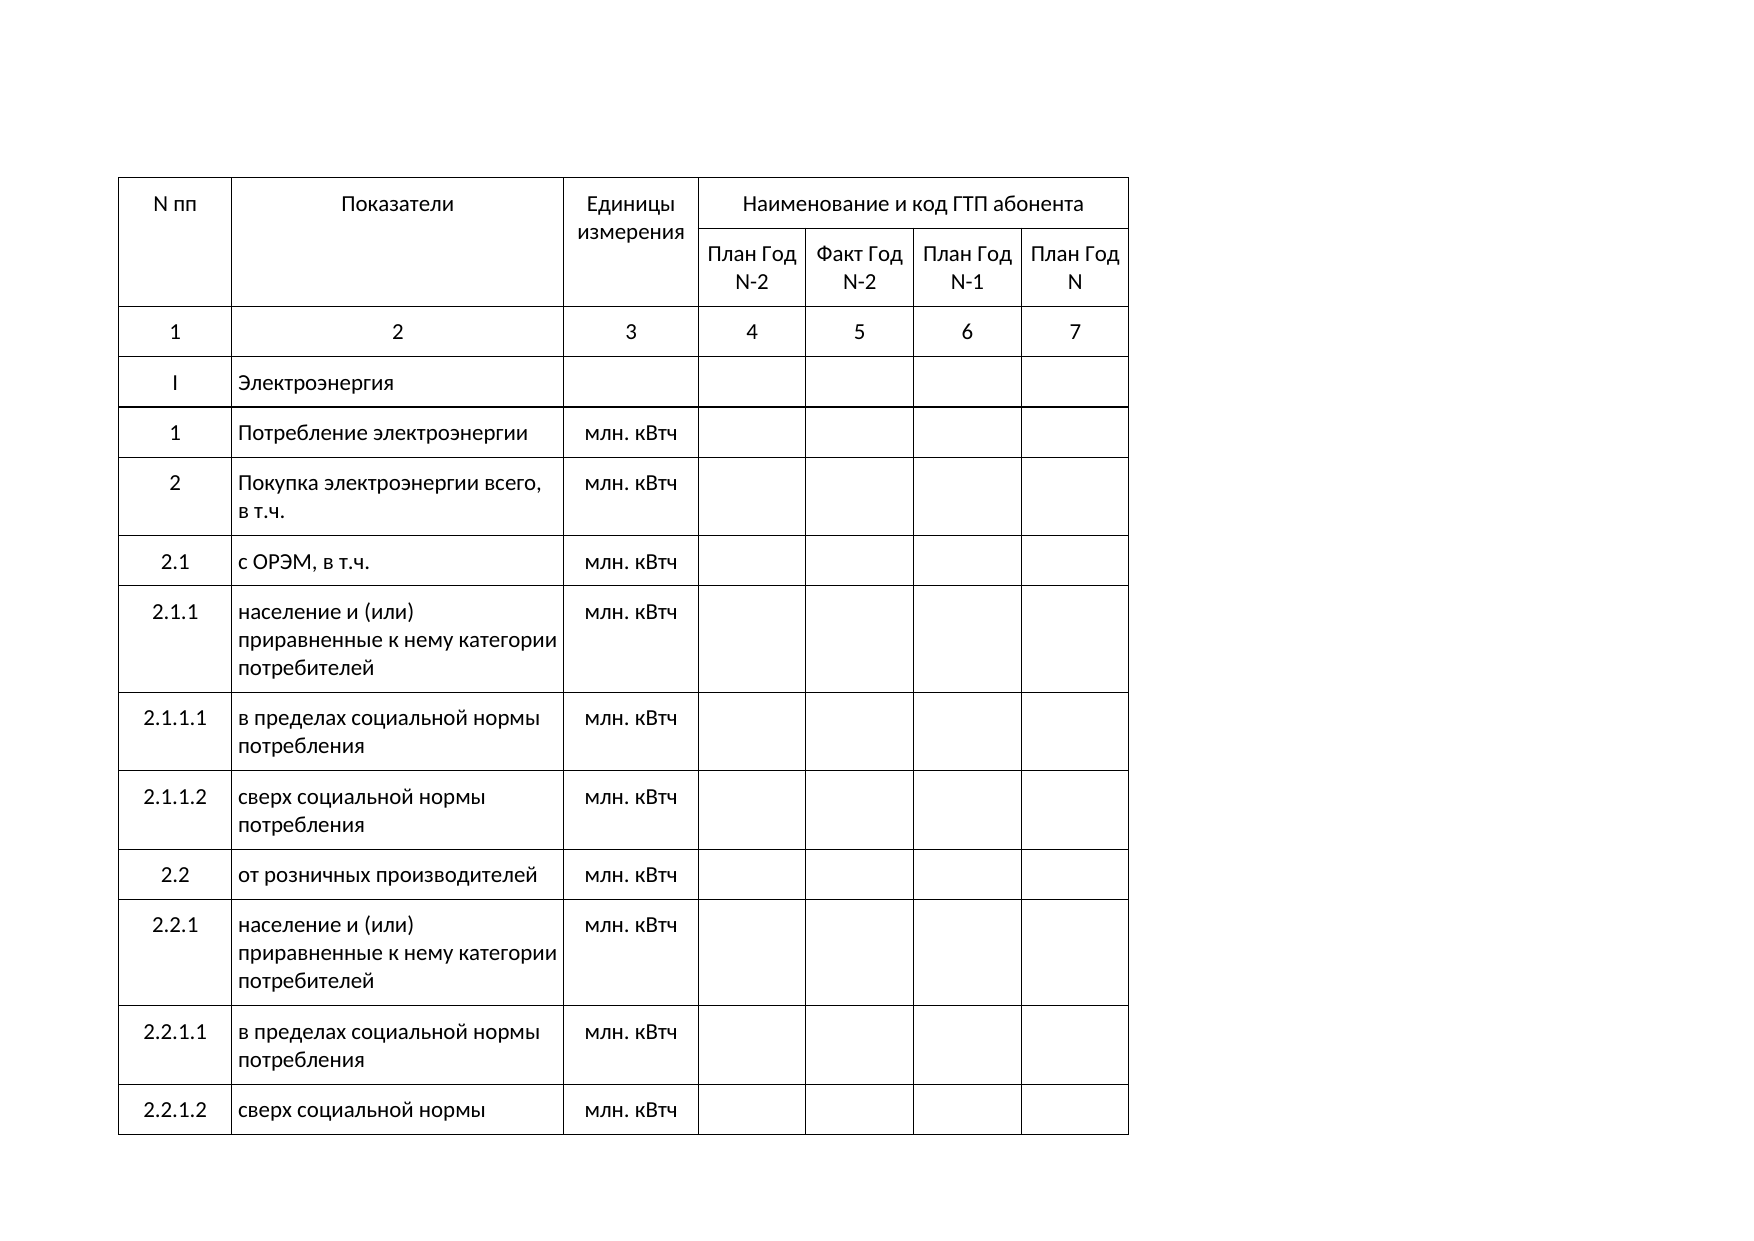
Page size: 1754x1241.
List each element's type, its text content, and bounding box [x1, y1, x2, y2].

table_cell [699, 850, 805, 899]
table_cell [914, 357, 1021, 406]
table_cell 1 [119, 307, 231, 356]
table_cell [1022, 771, 1128, 848]
table_cell [699, 1006, 805, 1083]
table_cell [1022, 900, 1128, 1005]
table_cell млн. кВтч [564, 458, 698, 535]
table_cell Потребление электроэнергии [232, 408, 563, 457]
table_cell [1022, 357, 1128, 406]
table_cell с ОРЭМ, в т.ч. [232, 536, 563, 585]
table_cell [699, 586, 805, 692]
table_cell 2 [232, 307, 563, 356]
table_cell млн. кВтч [564, 850, 698, 899]
table_cell 2.1.1.2 [119, 771, 231, 848]
table_cell млн. кВтч [564, 693, 698, 770]
table_cell I [119, 357, 231, 406]
table_cell [699, 693, 805, 770]
table_cell [914, 693, 1021, 770]
table_cell [914, 586, 1021, 692]
table_cell в пределах социальной нормы потребления [232, 693, 563, 770]
table_cell млн. кВтч [564, 771, 698, 848]
table_cell [806, 357, 913, 406]
table_cell [806, 1085, 913, 1134]
table_cell [806, 536, 913, 585]
table_cell [914, 408, 1021, 457]
table_cell в пределах социальной нормы потребления [232, 1006, 563, 1083]
table_cell [914, 900, 1021, 1005]
table_cell [914, 536, 1021, 585]
table_cell сверх социальной нормы потребления [232, 771, 563, 848]
table_cell 1 [119, 408, 231, 457]
table_cell [699, 1085, 805, 1134]
table_cell Электроэнергия [232, 357, 563, 406]
table_cell 2.1.1.1 [119, 693, 231, 770]
table_cell 2.1.1 [119, 586, 231, 692]
table_cell 2.2.1.1 [119, 1006, 231, 1083]
table_cell [699, 536, 805, 585]
table_cell [914, 1006, 1021, 1083]
table_cell 2.2.1 [119, 900, 231, 1005]
table_cell План Год N-2 [699, 229, 805, 306]
table_cell [1022, 1006, 1128, 1083]
table_cell [699, 771, 805, 848]
table_cell млн. кВтч [564, 536, 698, 585]
table_cell Покупка электроэнергии всего, в т.ч. [232, 458, 563, 535]
table_cell [699, 900, 805, 1005]
table_header Показатели [232, 178, 563, 306]
table_cell 3 [564, 307, 698, 356]
table_cell [806, 586, 913, 692]
table_cell 5 [806, 307, 913, 356]
table_cell [806, 458, 913, 535]
table_cell 2.2.1.2 [119, 1085, 231, 1134]
table_cell [1022, 458, 1128, 535]
table_cell 2.2 [119, 850, 231, 899]
table_cell 6 [914, 307, 1021, 356]
table_cell [914, 458, 1021, 535]
table_cell [1022, 586, 1128, 692]
table_cell План Год N [1022, 229, 1128, 306]
table_cell [1022, 536, 1128, 585]
table_cell от розничных производителей [232, 850, 563, 899]
table_cell [1022, 1085, 1128, 1134]
table_cell [914, 850, 1021, 899]
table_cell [232, 900, 563, 1005]
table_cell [232, 1085, 563, 1134]
table_cell [806, 408, 913, 457]
table_cell [806, 1006, 913, 1083]
table_cell население и (или) приравненные к нему категории потребителей [232, 586, 563, 692]
table_header Наименование и код ГТП абонента [699, 178, 1128, 227]
table_cell [1022, 408, 1128, 457]
table_cell [699, 357, 805, 406]
table_cell [1022, 693, 1128, 770]
table_cell [914, 1085, 1021, 1134]
table_cell 4 [699, 307, 805, 356]
table_cell [1022, 850, 1128, 899]
table_header Единицы измерения [564, 178, 698, 306]
table_cell [914, 771, 1021, 848]
table_cell [699, 408, 805, 457]
table_cell [564, 357, 698, 406]
table_cell [806, 850, 913, 899]
table_cell млн. кВтч [564, 586, 698, 692]
table_cell [806, 900, 913, 1005]
table_cell млн. кВтч [564, 900, 698, 1005]
table_cell млн. кВтч [564, 408, 698, 457]
table_header N пп [119, 178, 231, 306]
table_cell 2 [119, 458, 231, 535]
table_cell [806, 693, 913, 770]
table_cell [806, 771, 913, 848]
table_cell 7 [1022, 307, 1128, 356]
table_cell План Год N-1 [914, 229, 1021, 306]
table_cell млн. кВтч [564, 1085, 698, 1134]
table_cell Факт Год N-2 [806, 229, 913, 306]
table_cell [699, 458, 805, 535]
table_cell млн. кВтч [564, 1006, 698, 1083]
table_cell 2.1 [119, 536, 231, 585]
